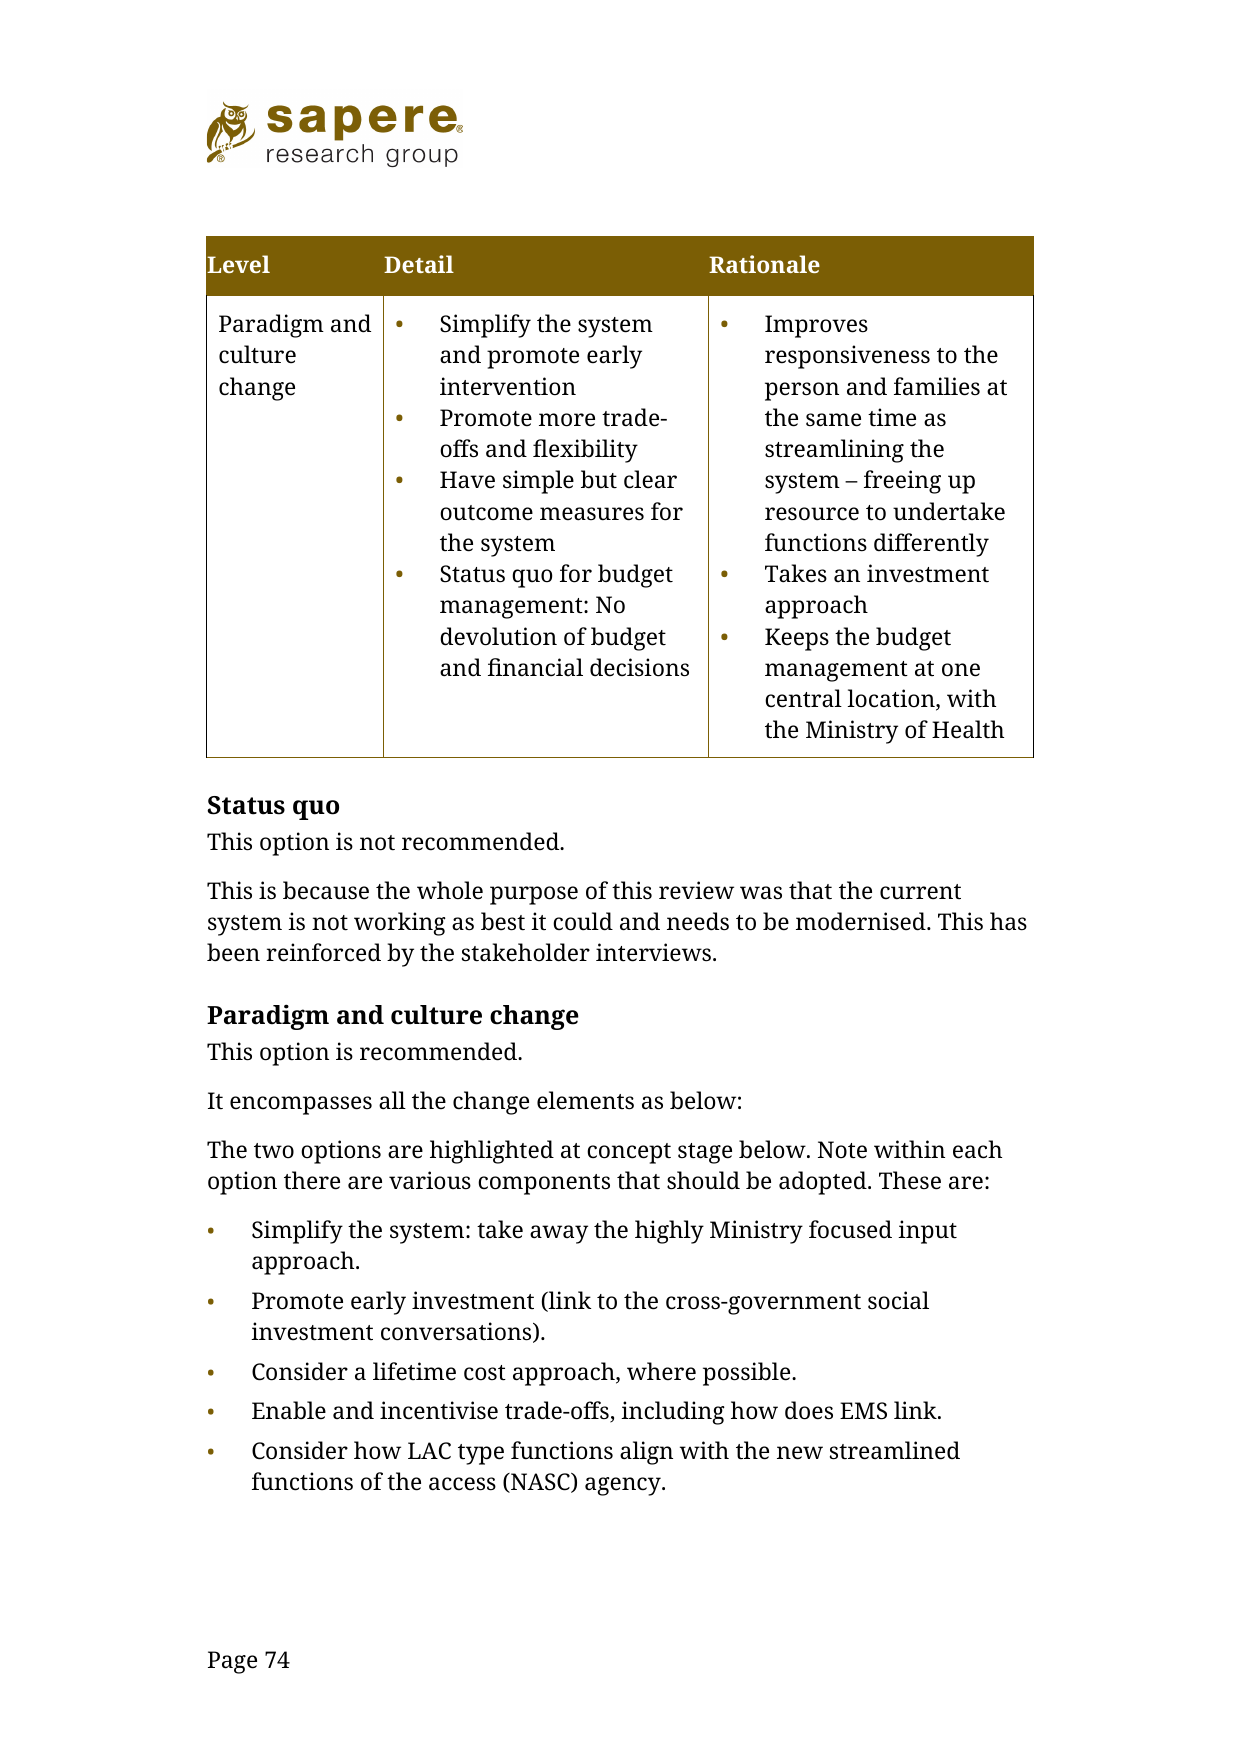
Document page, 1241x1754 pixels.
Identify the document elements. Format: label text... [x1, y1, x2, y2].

table_cell Improves responsiveness to the person and families at the same time as streamlining the system – freeing up resource to undertake functions differently Takes an investment approach Keeps the budget management at one central location, with the Ministry of Health [709, 296, 1033, 757]
subtitle Status quo [207, 787, 1033, 821]
text Consider how LAC type functions align with the new streamlined functions of the access (NASC) agency. [207, 1435, 1033, 1497]
table_header Level [207, 237, 383, 295]
table_header Detail [384, 237, 708, 295]
text Simplify the system: take away the highly Ministry focused input approach. [207, 1214, 1033, 1276]
text It encompasses all the change elements as below: [207, 1085, 1033, 1116]
text This option is recommended. [207, 1036, 1033, 1067]
picture [206, 89, 463, 168]
text Promote early investment (link to the cross-government social investment conversations). [207, 1285, 1033, 1347]
table_cell Paradigm and culture change [207, 296, 383, 757]
table_cell Simplify the system and promote early intervention Promote more trade-offs and flexibility Have simple but clear outcome measures for the system Status quo for budget management: No devolution of budget and financial decisions [384, 296, 708, 757]
text This option is not recommended. [207, 826, 1033, 857]
text Enable and incentivise trade-offs, including how does EMS link. [207, 1395, 1033, 1426]
text Consider a lifetime cost approach, where possible. [207, 1356, 1033, 1387]
text The two options are highlighted at concept stage below. Note within each option there are various components that should be adopted. These are: [207, 1134, 1033, 1196]
table_header Rationale [709, 237, 1033, 295]
subtitle Paradigm and culture change [207, 997, 1033, 1032]
text This is because the whole purpose of this review was that the current system is not working as best it could and needs to be modernised. This has been reinforced by the stakeholder interviews. [207, 874, 1033, 968]
